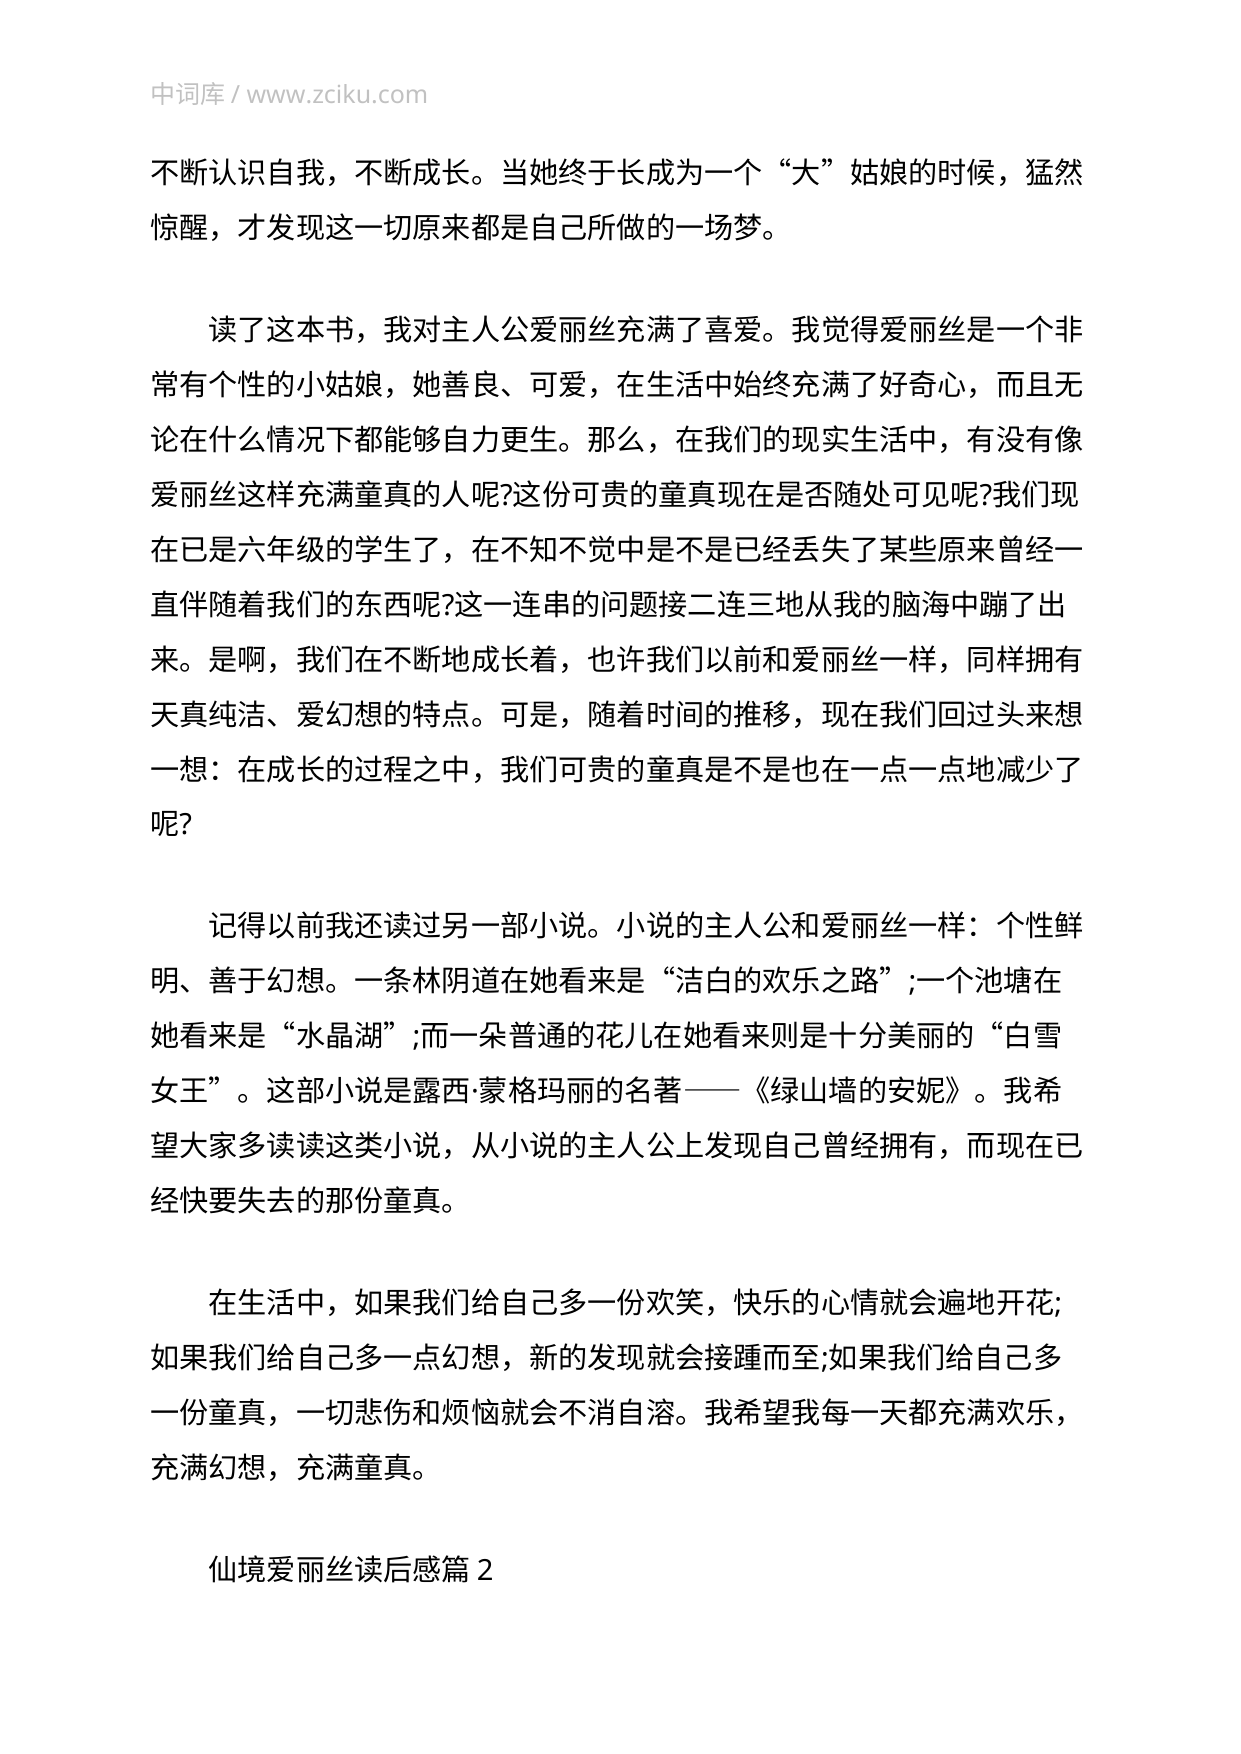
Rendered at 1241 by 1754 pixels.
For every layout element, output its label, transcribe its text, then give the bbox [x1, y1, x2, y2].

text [150, 150, 1090, 247]
text 读了这本书，我对主人公爱丽丝充满了喜爱。我觉得爱丽丝是一个非常有个性的小姑娘，她善良、可爱，在生活中始终充满了好奇心，而且无论在什么情况下都能够自力更生。那么，在我们的现实生活中，有没有像爱丽丝这样充满童真的人呢?这份可贵的童真现在是否随处可见呢?我们现在已是六年级的学生了，在不知不觉中是不是已经丢失了某些原来曾经一直伴随着我们的东西呢?这一连串的问题接二连三地从我的脑海中蹦了出来。是啊，我们在不断地成长着，也许我们以前和爱丽丝一样，同样拥有天真纯洁、爱幻想的特点。可是，随着时间的推移，现在我们回过头来想一想：在成长的过程之中，我们可贵的童真是不是也在一点一点地减少了呢? [150, 307, 1090, 843]
text 在生活中，如果我们给自己多一份欢笑，快乐的心情就会遍地开花;如果我们给自己多一点幻想，新的发现就会接踵而至;如果我们给自己多一份童真，一切悲伤和烦恼就会不消自溶。我希望我每一天都充满欢乐，充满幻想，充满童真。 [150, 1279, 1090, 1487]
text 记得以前我还读过另一部小说。小说的主人公和爱丽丝一样：个性鲜明、善于幻想。一条林阴道在她看来是“洁白的欢乐之路”;一个池塘在她看来是“水晶湖”;而一朵普通的花儿在她看来则是十分美丽的“白雪女王”。这部小说是露西·蒙格玛丽的名著——《绿山墙的安妮》。我希望大家多读读这类小说，从小说的主人公上发现自己曾经拥有，而现在已经快要失去的那份童真。 [150, 903, 1090, 1220]
text 仙境爱丽丝读后感篇2 [150, 1546, 1090, 1588]
